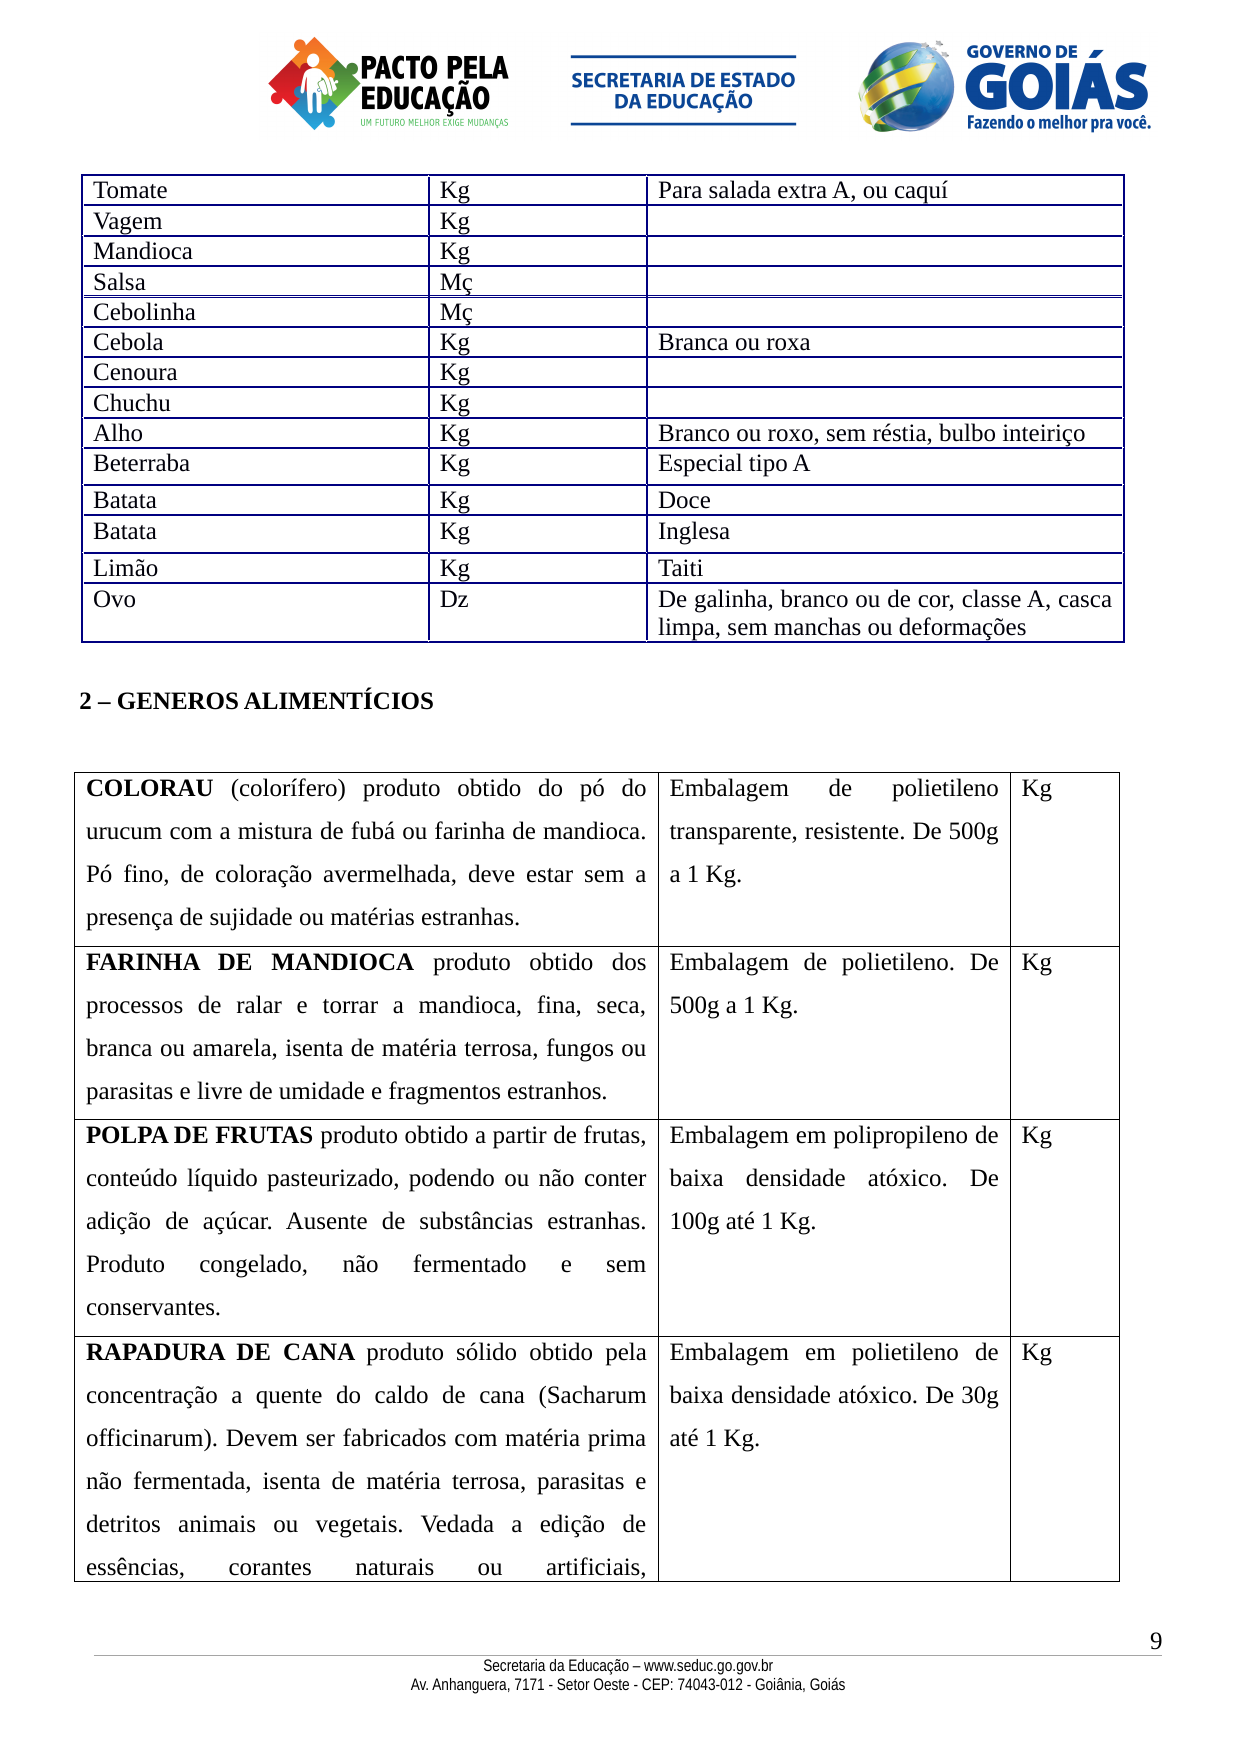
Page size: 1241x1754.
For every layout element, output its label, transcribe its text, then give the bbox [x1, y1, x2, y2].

table_cell Dz [428, 584, 647, 641]
table_cell Kg [1011, 1337, 1119, 1581]
table_cell Batata [83, 486, 428, 514]
table_cell Kg [430, 206, 646, 235]
table_cell Branco ou roxo, sem réstia, bulbo inteiriço [648, 417, 1123, 447]
table_cell Mç [430, 298, 646, 326]
table_cell Branca ou roxa [648, 326, 1123, 356]
table_cell Chuchu [83, 388, 428, 417]
table_header Embalagem de polietileno transparente, resistente. De 500g a 1 Kg. [659, 773, 1010, 946]
table_cell Vagem [83, 206, 428, 235]
table_cell [648, 265, 1123, 295]
table_cell POLPA DE FRUTAS produto obtido a partir de frutas, conteúdo líquido pasteurizado, podendo ou não conter adição de açúcar. Ausente de substâncias estranhas. Produto congelado, não fermentado e sem conservantes. [75, 1120, 658, 1336]
table_cell Kg [430, 449, 646, 484]
table_cell Ovo [83, 584, 428, 641]
table_cell [648, 204, 1123, 235]
table_cell Kg [430, 328, 646, 356]
table_cell [648, 386, 1123, 417]
table_cell Mandioca [83, 237, 428, 265]
table_cell [648, 235, 1123, 265]
table_header COLORAU (colorífero) produto obtido do pó do urucum com a mistura de fubá ou farinha de mandioca. Pó fino, de coloração avermelhada, deve estar sem a presença de sujidade ou matérias estranhas. [75, 773, 658, 946]
table_cell Kg [1011, 1120, 1119, 1336]
table_cell Kg [430, 486, 646, 514]
table_cell Doce [648, 484, 1124, 514]
table_cell Kg [430, 176, 646, 204]
table_cell FARINHA DE MANDIOCA produto obtido dos processos de ralar e torrar a mandioca, fina, seca, branca ou amarela, isenta de matéria terrosa, fungos ou parasitas e livre de umidade e fragmentos estranhos. [75, 947, 658, 1119]
table_cell Tomate [83, 176, 428, 204]
table_cell [648, 356, 1123, 386]
table_cell Embalagem de polietileno. De 500g a 1 Kg. [659, 947, 1010, 1119]
table_cell Kg [430, 358, 646, 386]
table_cell Kg [1011, 947, 1119, 1119]
table_cell De galinha, branco ou de cor, classe A, casca limpa, sem manchas ou deformações [647, 582, 1123, 641]
table_cell Kg [430, 419, 646, 447]
table_cell [648, 295, 1123, 326]
table_cell Salsa [83, 267, 428, 295]
table_cell Embalagem em polipropileno de baixa densidade atóxico. De 100g até 1 Kg. [659, 1120, 1010, 1336]
table_cell Kg [430, 388, 646, 417]
table_cell Alho [83, 419, 428, 447]
table_cell Cenoura [83, 358, 428, 386]
table_cell Cebola [83, 328, 428, 356]
table_cell Mç [430, 267, 646, 295]
table_cell Taiti [648, 552, 1123, 582]
picture [259, 32, 1158, 141]
table_cell Kg [430, 516, 646, 552]
table_cell Inglesa [648, 514, 1123, 552]
table_cell Especial tipo A [648, 447, 1123, 484]
table_cell Beterraba [83, 449, 428, 484]
table_cell Embalagem em polietileno de baixa densidade atóxico. De 30g até 1 Kg. [659, 1337, 1010, 1581]
table_cell Kg [430, 237, 646, 265]
table_cell Batata [83, 516, 428, 552]
text 2 – GENEROS ALIMENTÍCIOS [79, 686, 1162, 714]
table_cell Para salada extra A, ou caquí [648, 176, 1123, 204]
table_cell Kg [430, 554, 646, 582]
table_cell Limão [83, 554, 428, 582]
table_cell Cebolinha [83, 298, 428, 326]
table_header Kg [1011, 773, 1119, 946]
